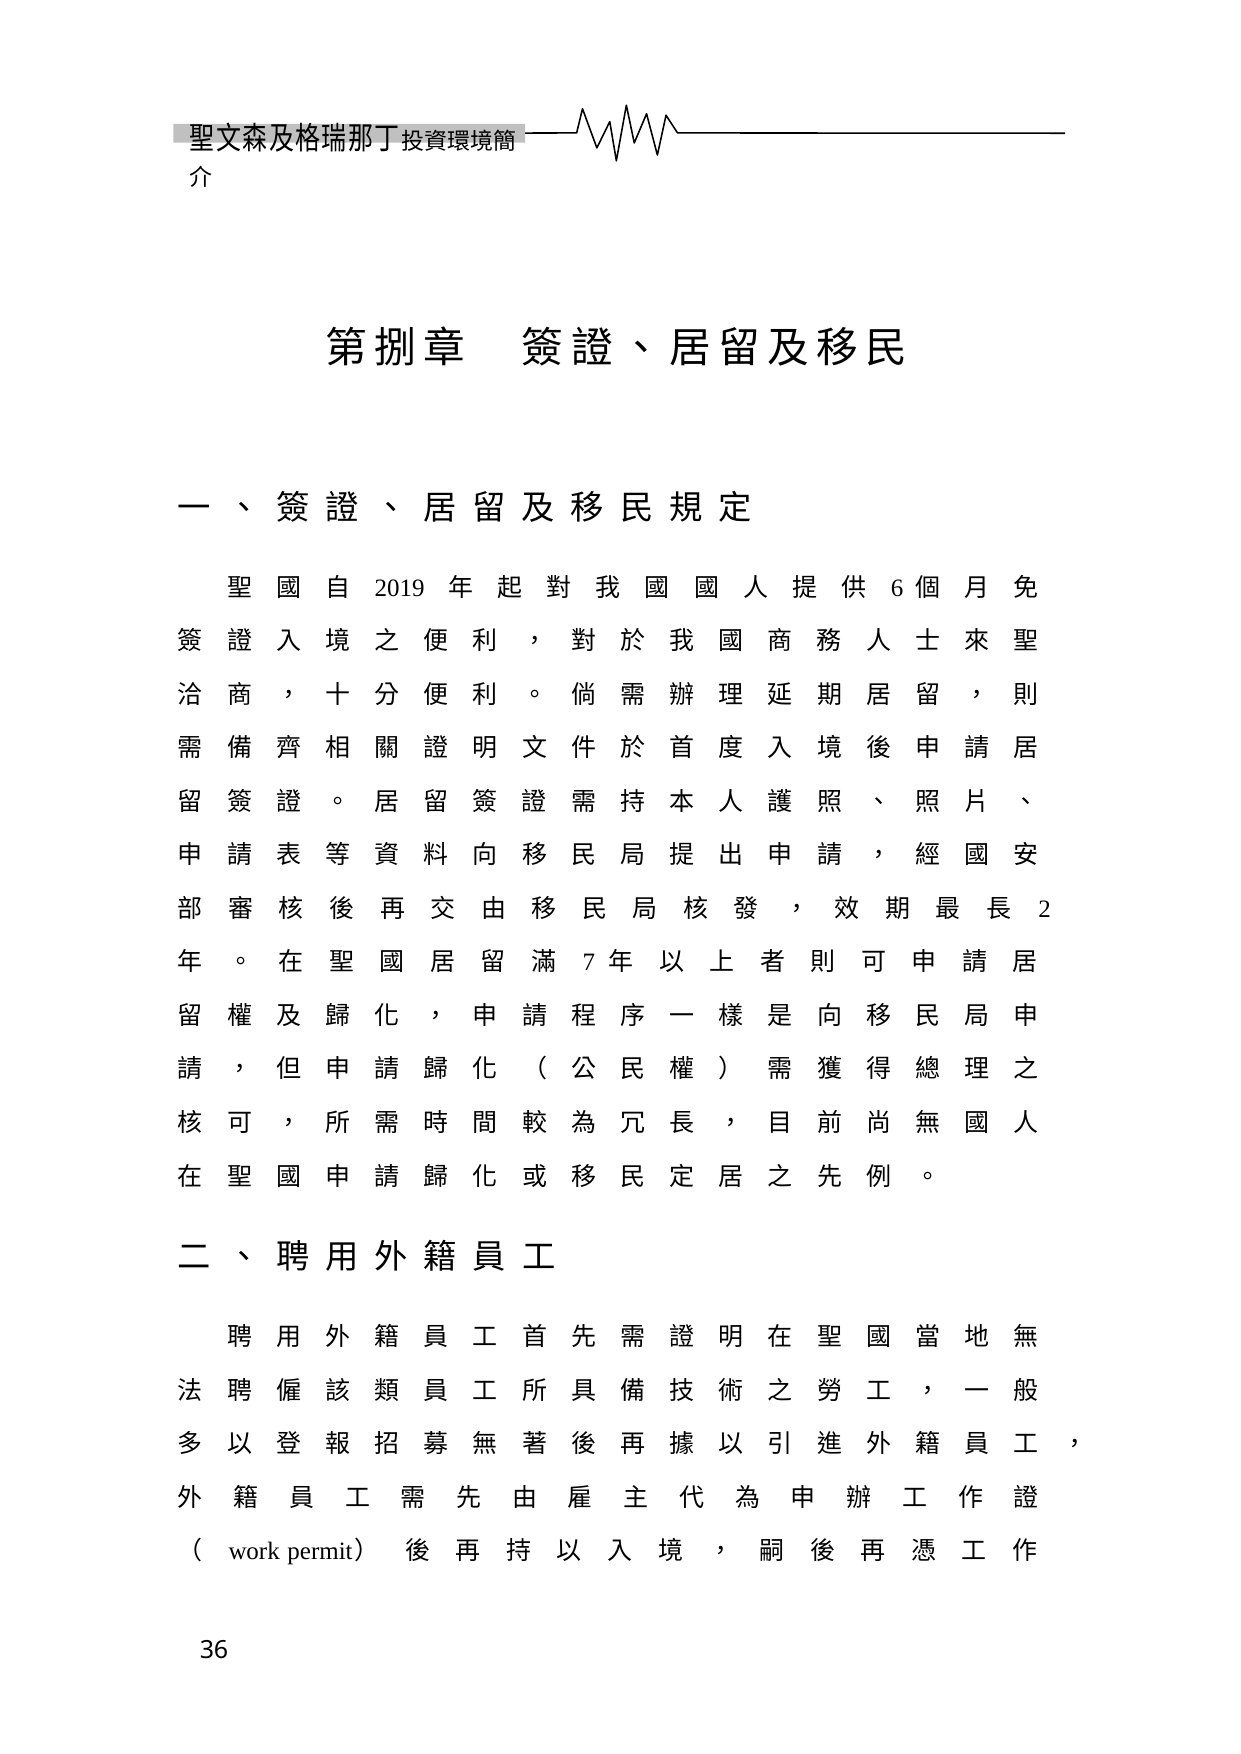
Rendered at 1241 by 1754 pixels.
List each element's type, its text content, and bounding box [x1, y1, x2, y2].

text 二、聘用外籍員工 [178, 1228, 1063, 1281]
text 一、簽證、居留及移民規定 [178, 478, 1063, 532]
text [178, 1308, 1063, 1576]
text 第捌章 簽證、居留及移民 [178, 291, 1063, 398]
text 聖國自2019年起對我國國人提供6個月免簽證入境之便利，對於我國商務人士來聖洽商，十分便利。倘需辦理延期居留，則需備齊相關證明文件於首度入境後申請居留簽證。居留簽證需持本人護照、照片、申請表等資料向移民局提出申請，經國安部審核後再交由移民局核發，效期最長2年。在聖國居留滿7年以上者則可申請居留權及歸化，申請程序一樣是向移民局申請，但申請歸化（公民權）需獲得總理之核可，所需時間較為冗長，目前尚無國人在聖國申請歸化或移民定居之先例。 [178, 558, 1063, 1201]
